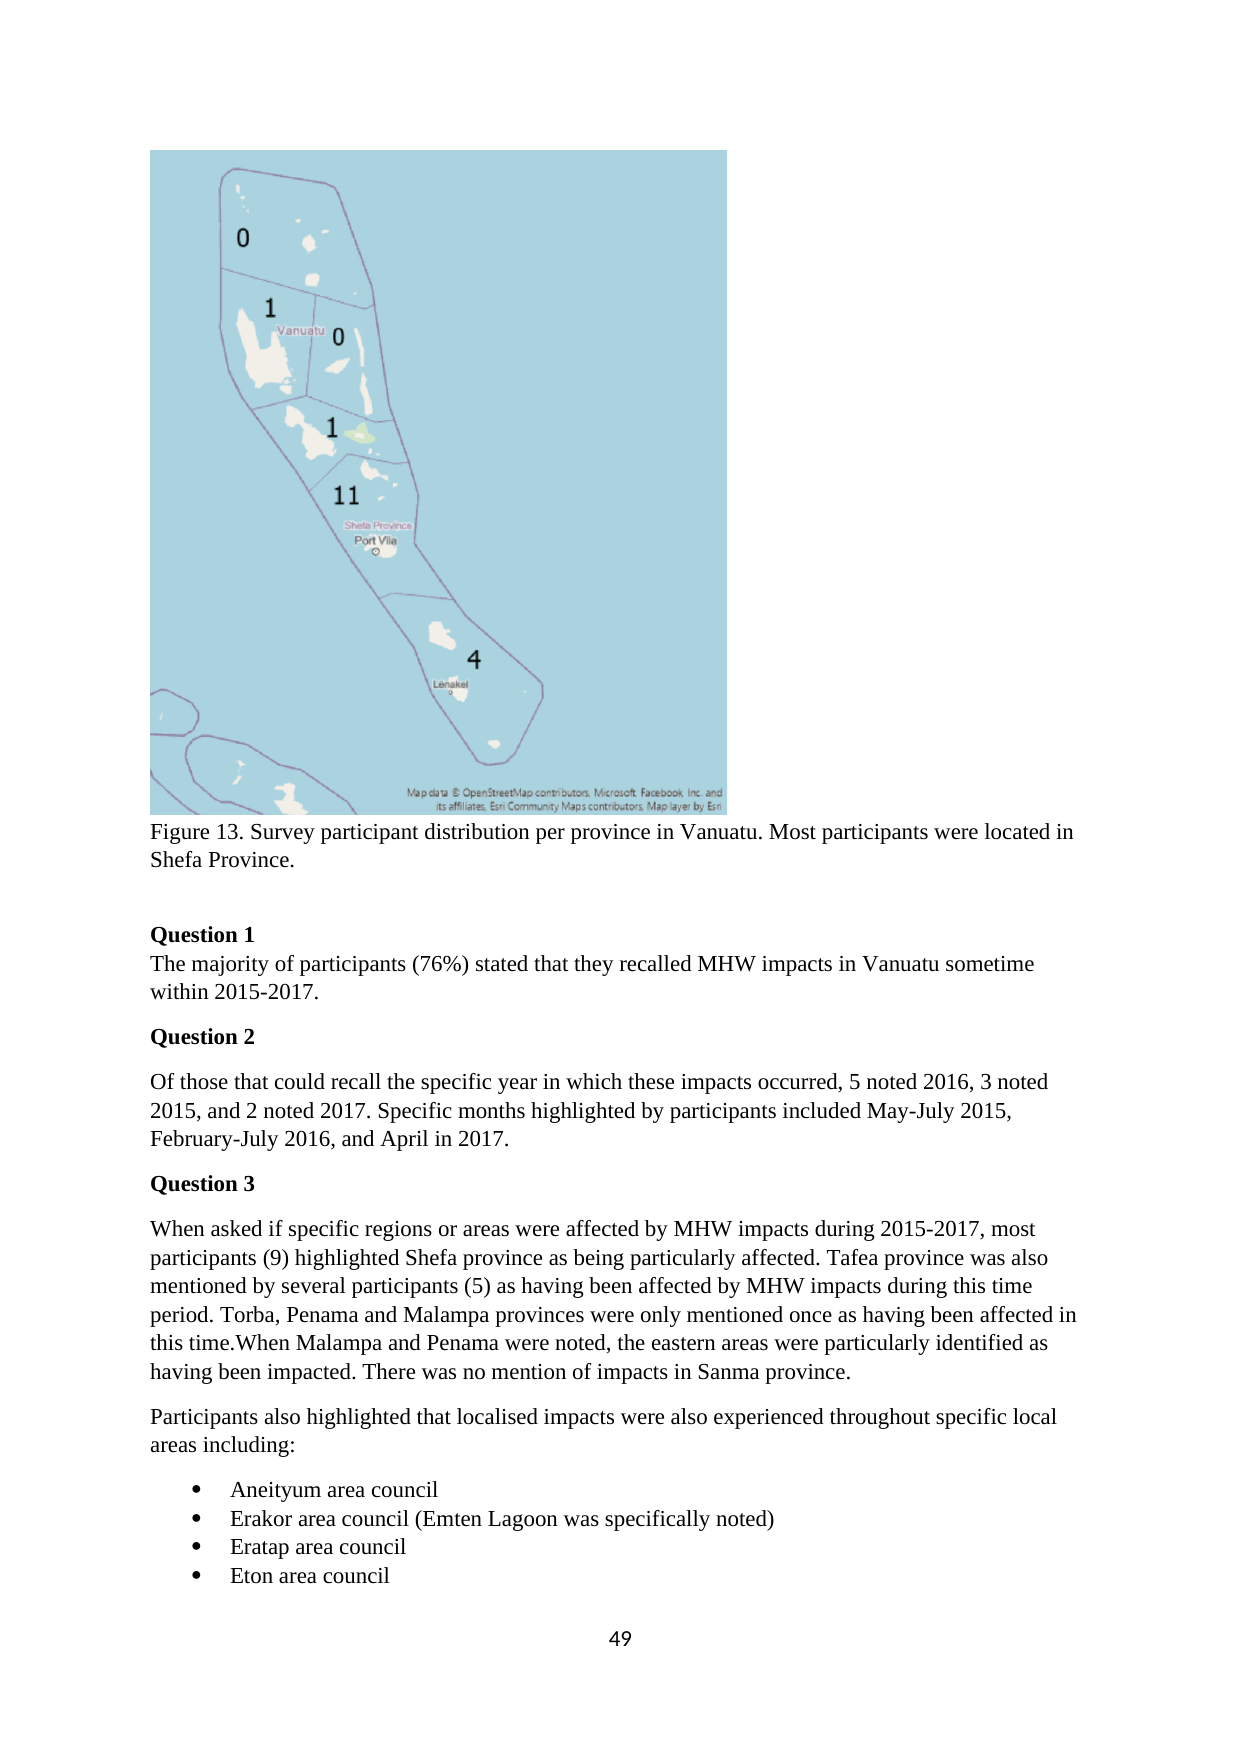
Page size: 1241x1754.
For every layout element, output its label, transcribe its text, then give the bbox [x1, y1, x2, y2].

list Aneityum area council [192, 1476, 1090, 1503]
list Eton area council [192, 1562, 1090, 1588]
text Question 3 [150, 1170, 1090, 1197]
text Figure 13. Survey participant distribution per province in Vanuatu. Most participants were located in Shefa Province. [150, 818, 1090, 872]
text When asked if specific regions or areas were affected by MHW impacts during 2015-2017, most participants (9) highlighted Shefa province as being particularly affected. Tafea province was also mentioned by several participants (5) as having been affected by MHW impacts during this time period. Torba, Penama and Malampa provinces were only mentioned once as having been affected in this time.When Malampa and Penama were noted, the eastern areas were particularly identified as having been impacted. There was no mention of impacts in Sanma province. [150, 1216, 1090, 1384]
picture [150, 150, 728, 815]
list Erakor area council (Emten Lagoon was specifically noted) [192, 1505, 1090, 1531]
text Participants also highlighted that localised impacts were also experienced throughout specific local areas including: [150, 1403, 1090, 1458]
text Of those that could recall the specific year in which these impacts occurred, 5 noted 2016, 3 noted 2015, and 2 noted 2017. Specific months highlighted by participants included May-July 2015, February-July 2016, and April in 2017. [150, 1068, 1090, 1152]
text Question 2 [150, 1023, 1090, 1050]
list Eratap area council [192, 1533, 1090, 1559]
subtitle Question 1 [150, 921, 1090, 948]
text The majority of participants (76%) stated that they recalled MHW impacts in Vanuatu sometime within 2015-2017. [150, 950, 1090, 1004]
